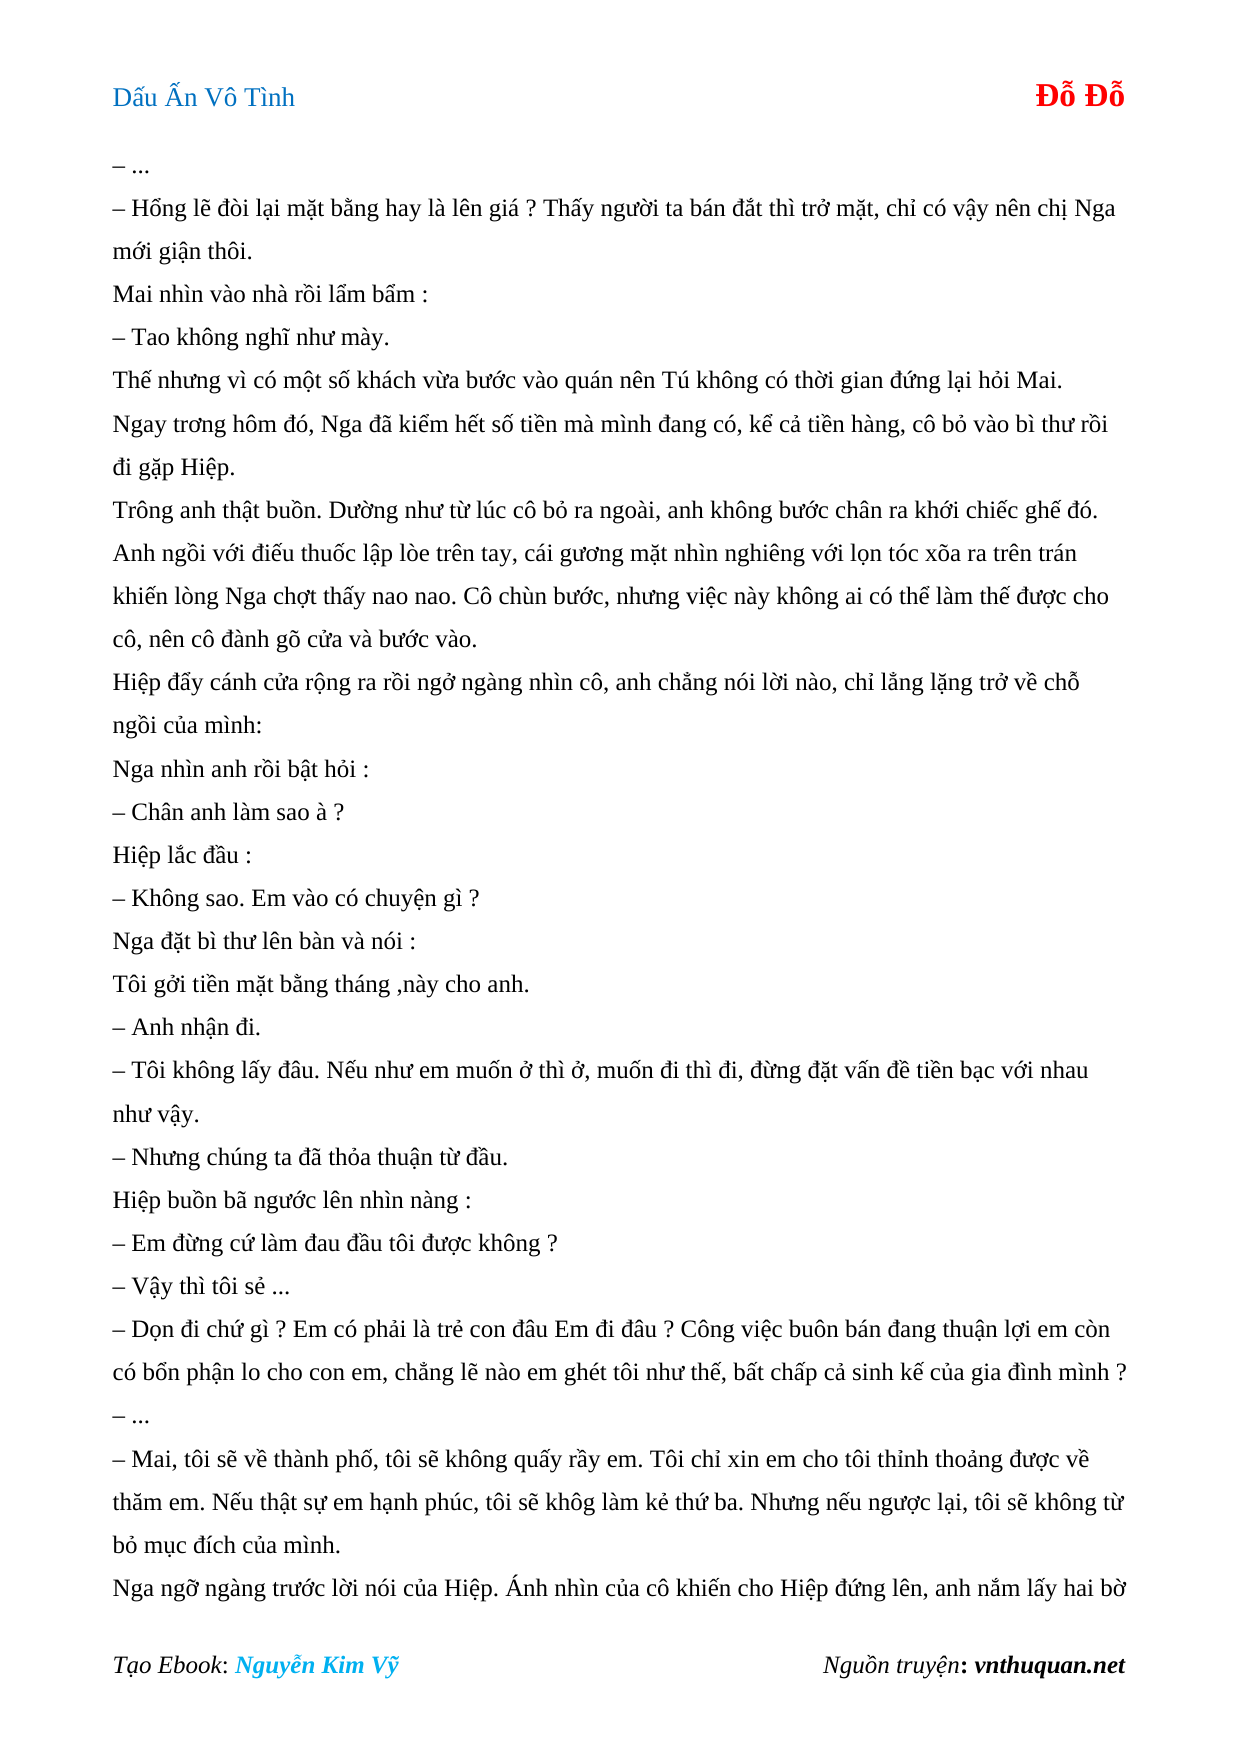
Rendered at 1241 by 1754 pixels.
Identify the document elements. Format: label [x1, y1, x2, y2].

text [112, 150, 1128, 1602]
